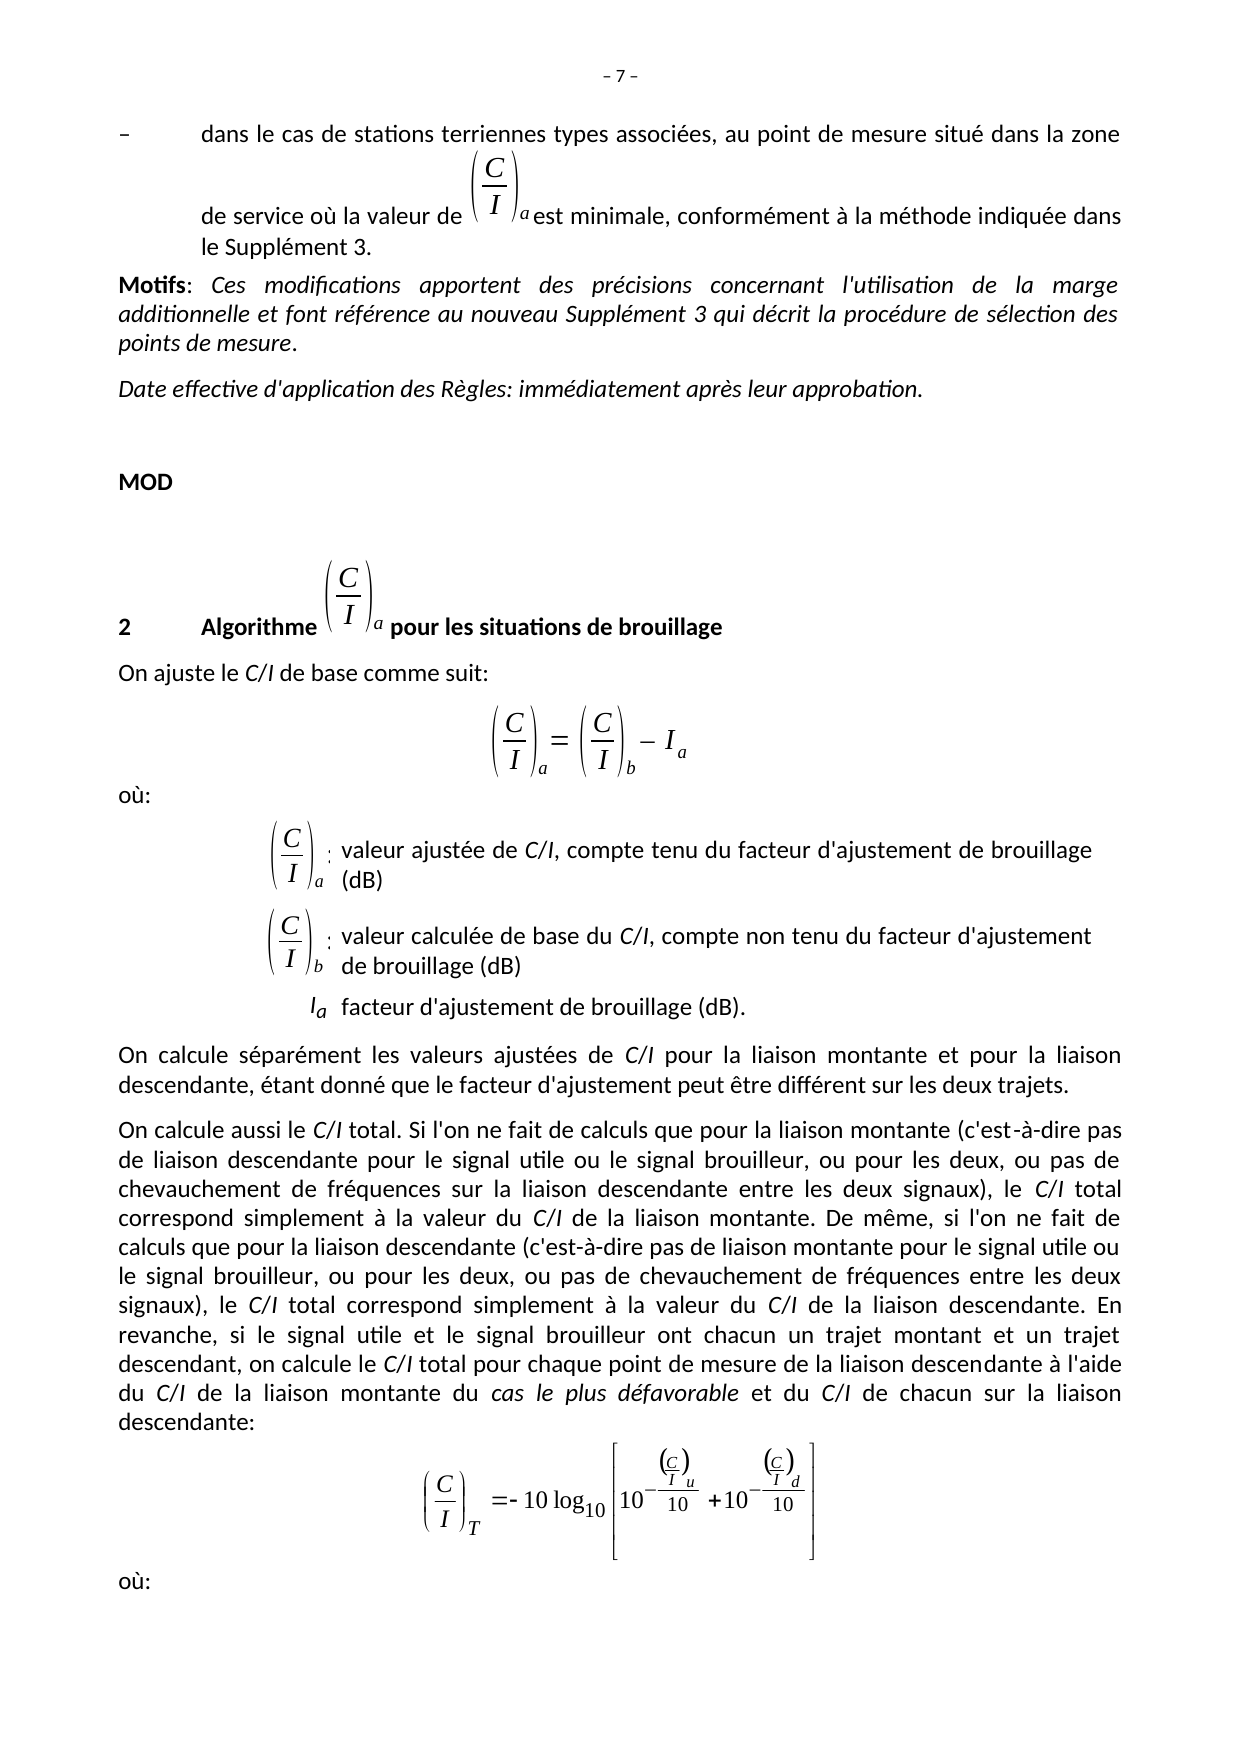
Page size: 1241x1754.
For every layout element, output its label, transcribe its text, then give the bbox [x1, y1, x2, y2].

subtitle 2 Algorithme pour les situations de brouillage [118, 559, 1122, 641]
text ' [118, 1041, 1122, 1099]
text Date effective d'application des Règles: immédiatement après leur approbation. [118, 374, 1122, 403]
text MOD [118, 466, 1122, 496]
table_cell valeur calculée de base du C/I, compte non tenu du facteur d'ajustement de brouillage (dB) [330, 895, 1104, 981]
table_header valeur ajustée de C/I, compte tenu du facteur d'ajustement de brouillage (dB) [330, 809, 1104, 895]
text Motifs: Ces modifications apportent des précisions concernant l'utilisation de la marge additionnelle et font référence au nouveau Supplément 3 qui décrit la procédure de sélection des points de mesure. [118, 270, 1122, 357]
table_cell [136, 895, 330, 981]
table_cell Ia : [136, 981, 330, 1024]
table_cell facteur d'ajustement de brouillage (dB). [330, 981, 1104, 1024]
text où: [118, 780, 1122, 809]
text On ajuste le C/I de base comme suit: [118, 658, 1122, 687]
text ''''' [118, 1116, 1122, 1436]
table_header [136, 809, 330, 895]
text – dans le cas de stations terriennes types associées, au point de mesure situé dans la zone de service où la valeur de est minimale [118, 118, 1122, 262]
